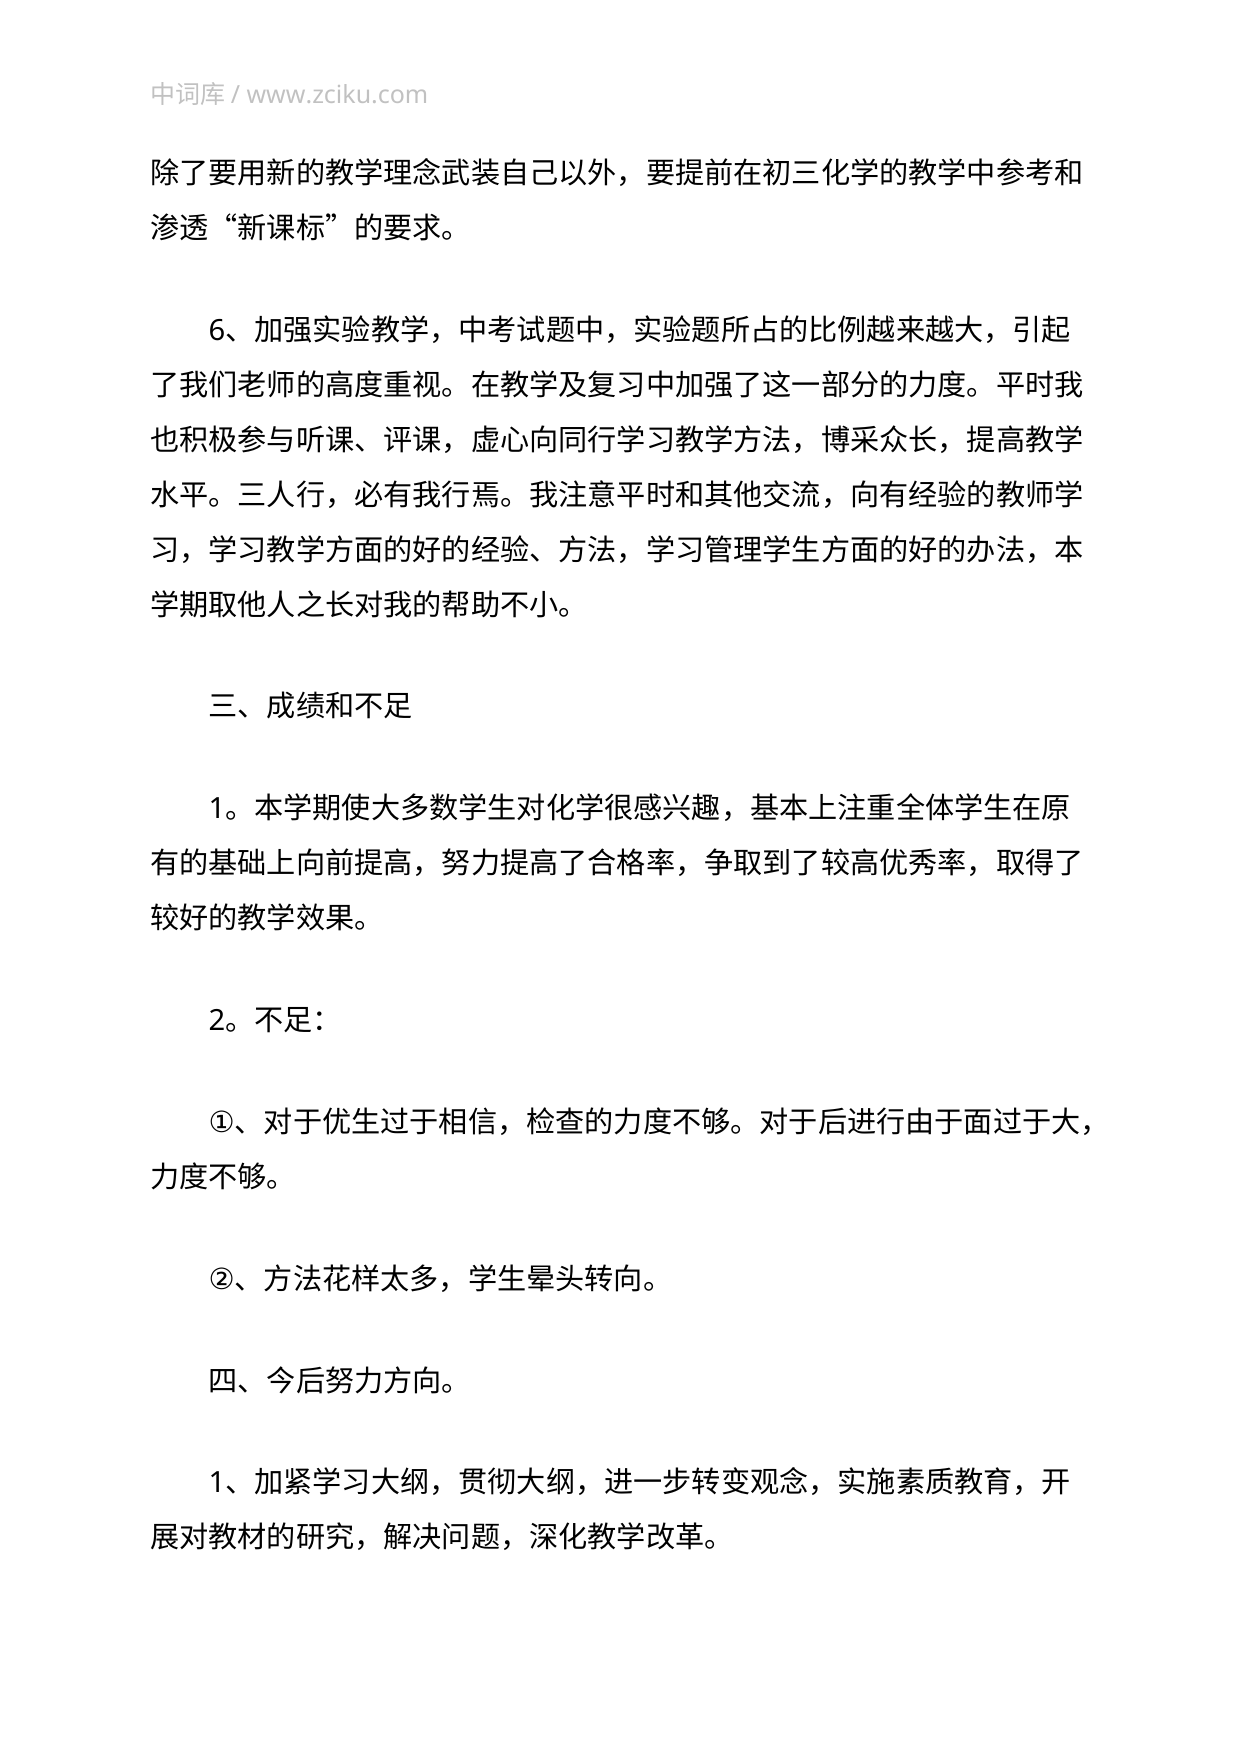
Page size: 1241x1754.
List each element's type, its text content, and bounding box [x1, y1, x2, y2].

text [150, 150, 1090, 247]
text ②、方法花样太多，学生晕头转向。 [150, 1255, 1090, 1298]
text 1、加紧学习大纲，贯彻大纲，进一步转变观念，实施素质教育，开展对教材的研究，解决问题，深化教学改革。 [150, 1459, 1090, 1556]
text 6、加强实验教学，中考试题中，实验题所占的比例越来越大，引起了我们老师的高度重视。在教学及复习中加强了这一部分的力度。平时我也积极参与听课、评课，虚心向同行学习教学方法，博采众长，提高教学水平。三人行，必有我行焉。我注意平时和其他交流，向有经验的教师学习，学习教学方面的好的经验、方法，学习管理学生方面的好的办法，本学期取他人之长对我的帮助不小。 [150, 307, 1090, 623]
text 四、今后努力方向。 [150, 1357, 1090, 1399]
text ①、对于优生过于相信，检查的力度不够。对于后进行由于面过于大，力度不够。 [150, 1098, 1090, 1196]
text 1。本学期使大多数学生对化学很感兴趣，基本上注重全体学生在原有的基础上向前提高，努力提高了合格率，争取到了较高优秀率，取得了较好的教学效果。 [150, 785, 1090, 937]
text 2。不足： [150, 996, 1090, 1039]
text 三、成绩和不足 [150, 683, 1090, 725]
